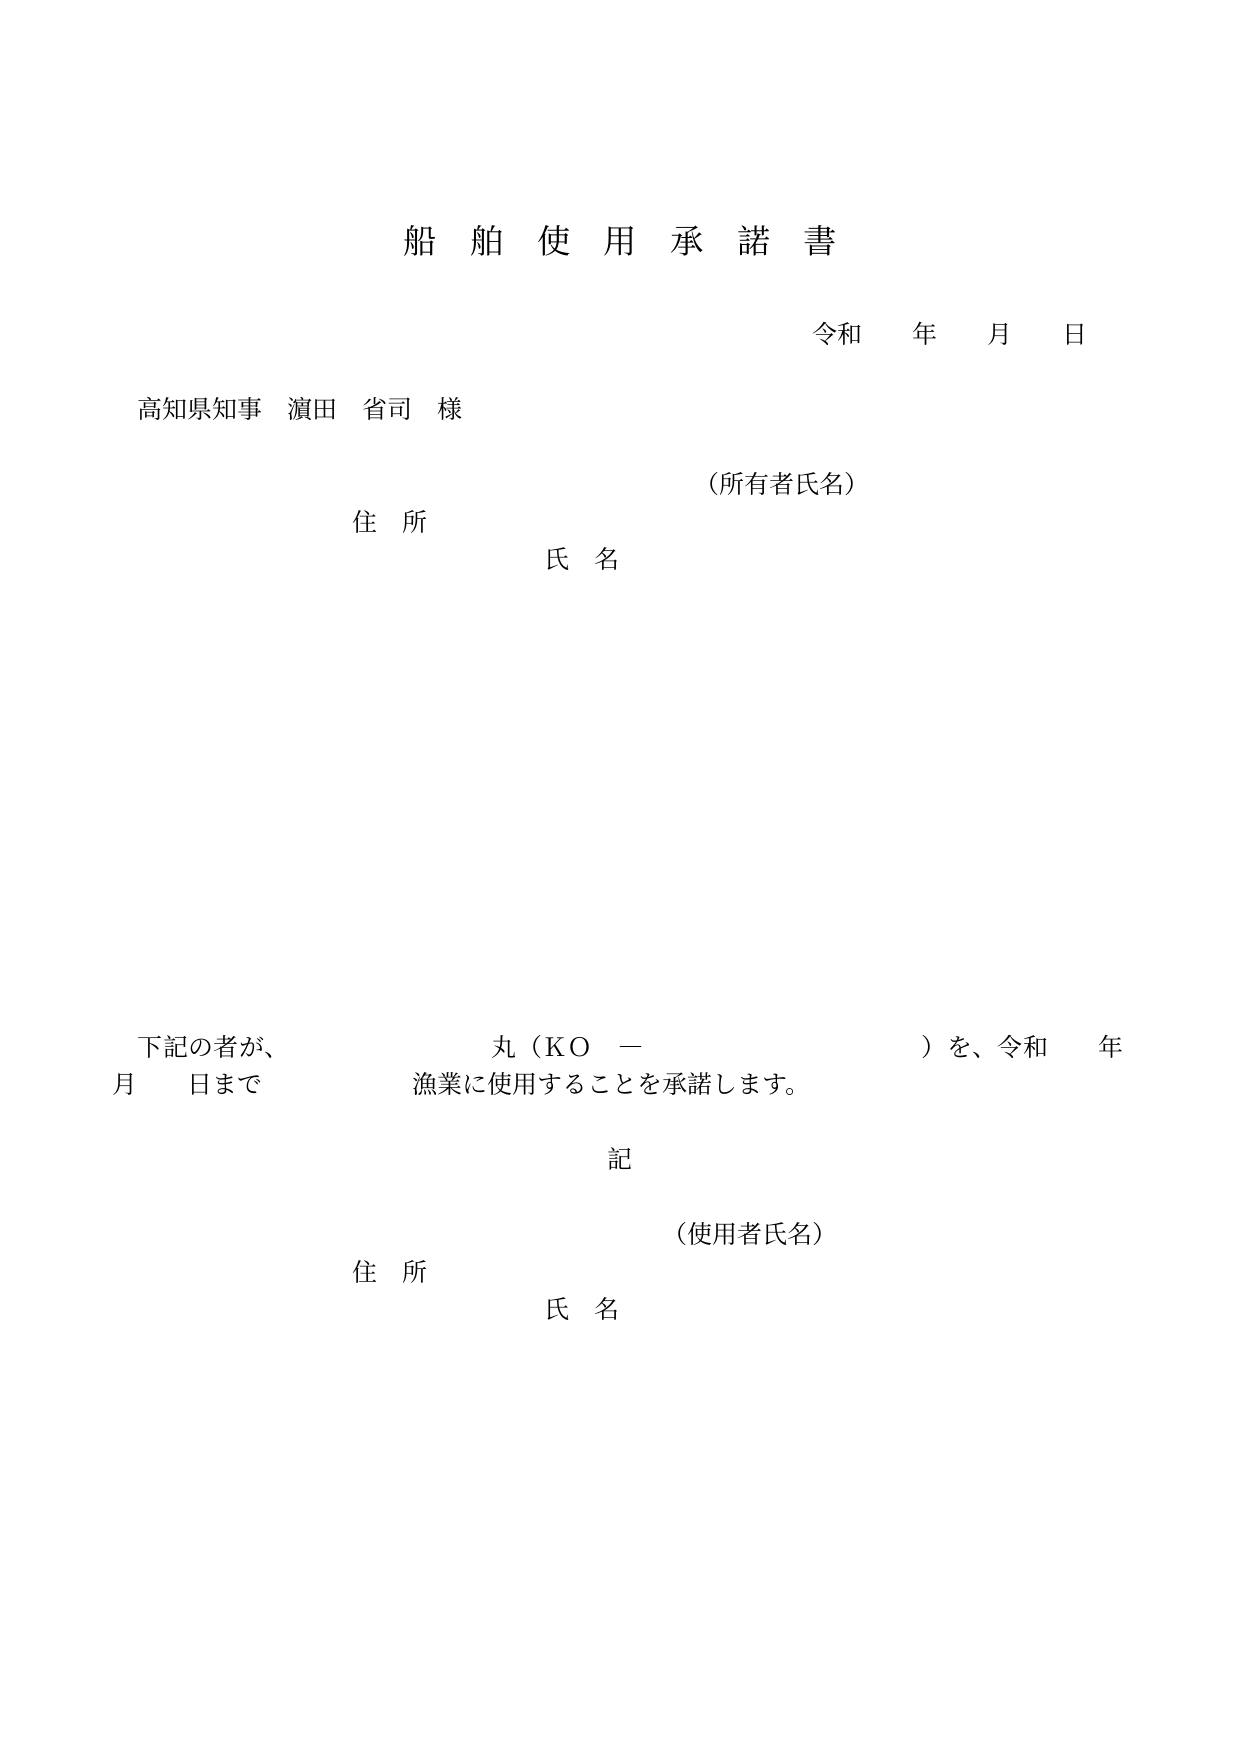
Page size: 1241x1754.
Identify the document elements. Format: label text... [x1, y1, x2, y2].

text 船 舶 使 用 承 諾 書 [112, 202, 1128, 277]
text 住 所 [112, 502, 1128, 539]
text 下記の者が、 丸（ＫＯ ― ）を、令和 年 月 日まで 漁業に使用することを承諾します。 [112, 1027, 1128, 1102]
text 高知県知事 濵田 省司 様 [112, 389, 1128, 427]
text （使用者氏名） [112, 1214, 1128, 1252]
text （所有者氏名） [112, 464, 1128, 502]
text 氏 名 [112, 539, 1128, 577]
text 氏 名 [112, 1289, 1128, 1327]
text 住 所 [112, 1252, 1128, 1289]
subtitle 記 [112, 1139, 1128, 1177]
text 令和 年 月 日 [112, 314, 1128, 352]
